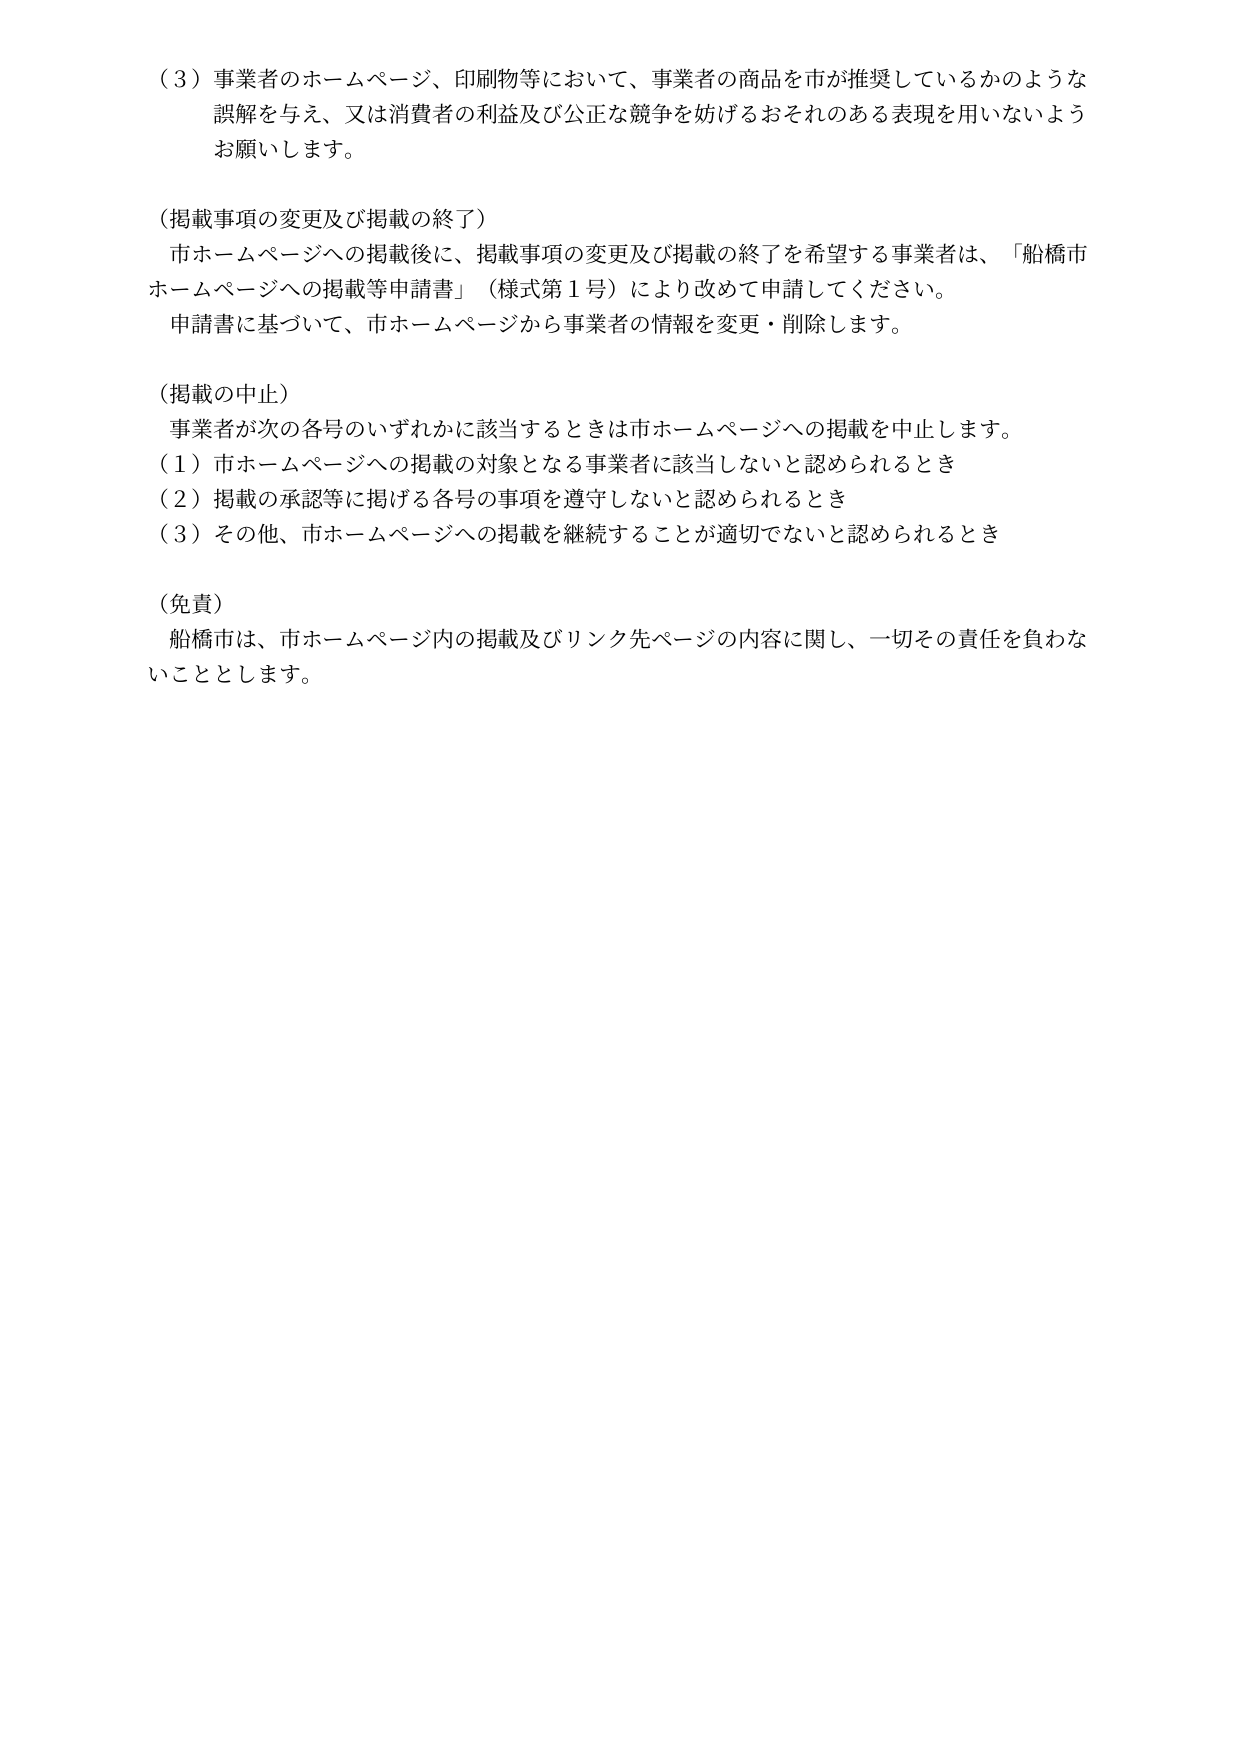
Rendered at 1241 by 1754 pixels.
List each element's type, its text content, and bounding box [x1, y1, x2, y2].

text 申請書に基づいて、市ホームページから事業者の情報を変更・削除します。 [148, 305, 1092, 340]
text （免責） [148, 585, 1092, 620]
text （２）掲載の承認等に掲げる各号の事項を遵守しないと認められるとき [148, 480, 1092, 515]
text （３）その他、市ホームページへの掲載を継続することが適切でないと認められるとき [148, 515, 1092, 550]
text 事業者が次の各号のいずれかに該当するときは市ホームページへの掲載を中止します。 [148, 410, 1092, 445]
text （３）事業者のホームページ、印刷物等において、事業者の商品を市が推奨しているかのような誤解を与え、又は消費者の利益及び公正な競争を妨げるおそれのある表現を用いないようお願いします。 [148, 60, 1092, 165]
text （掲載事項の変更及び掲載の終了） [148, 200, 1092, 235]
text （掲載の中止） [148, 375, 1092, 410]
text 船橋市は、市ホームページ内の掲載及びリンク先ページの内容に関し、一切その責任を負わないこととします。 [148, 620, 1092, 690]
text 市ホームページへの掲載後に、掲載事項の変更及び掲載の終了を希望する事業者は、「船橋市ホームページへの掲載等申請書」（様式第１号）により改めて申請してください。 [148, 235, 1092, 305]
text （１）市ホームページへの掲載の対象となる事業者に該当しないと認められるとき [148, 445, 1092, 480]
